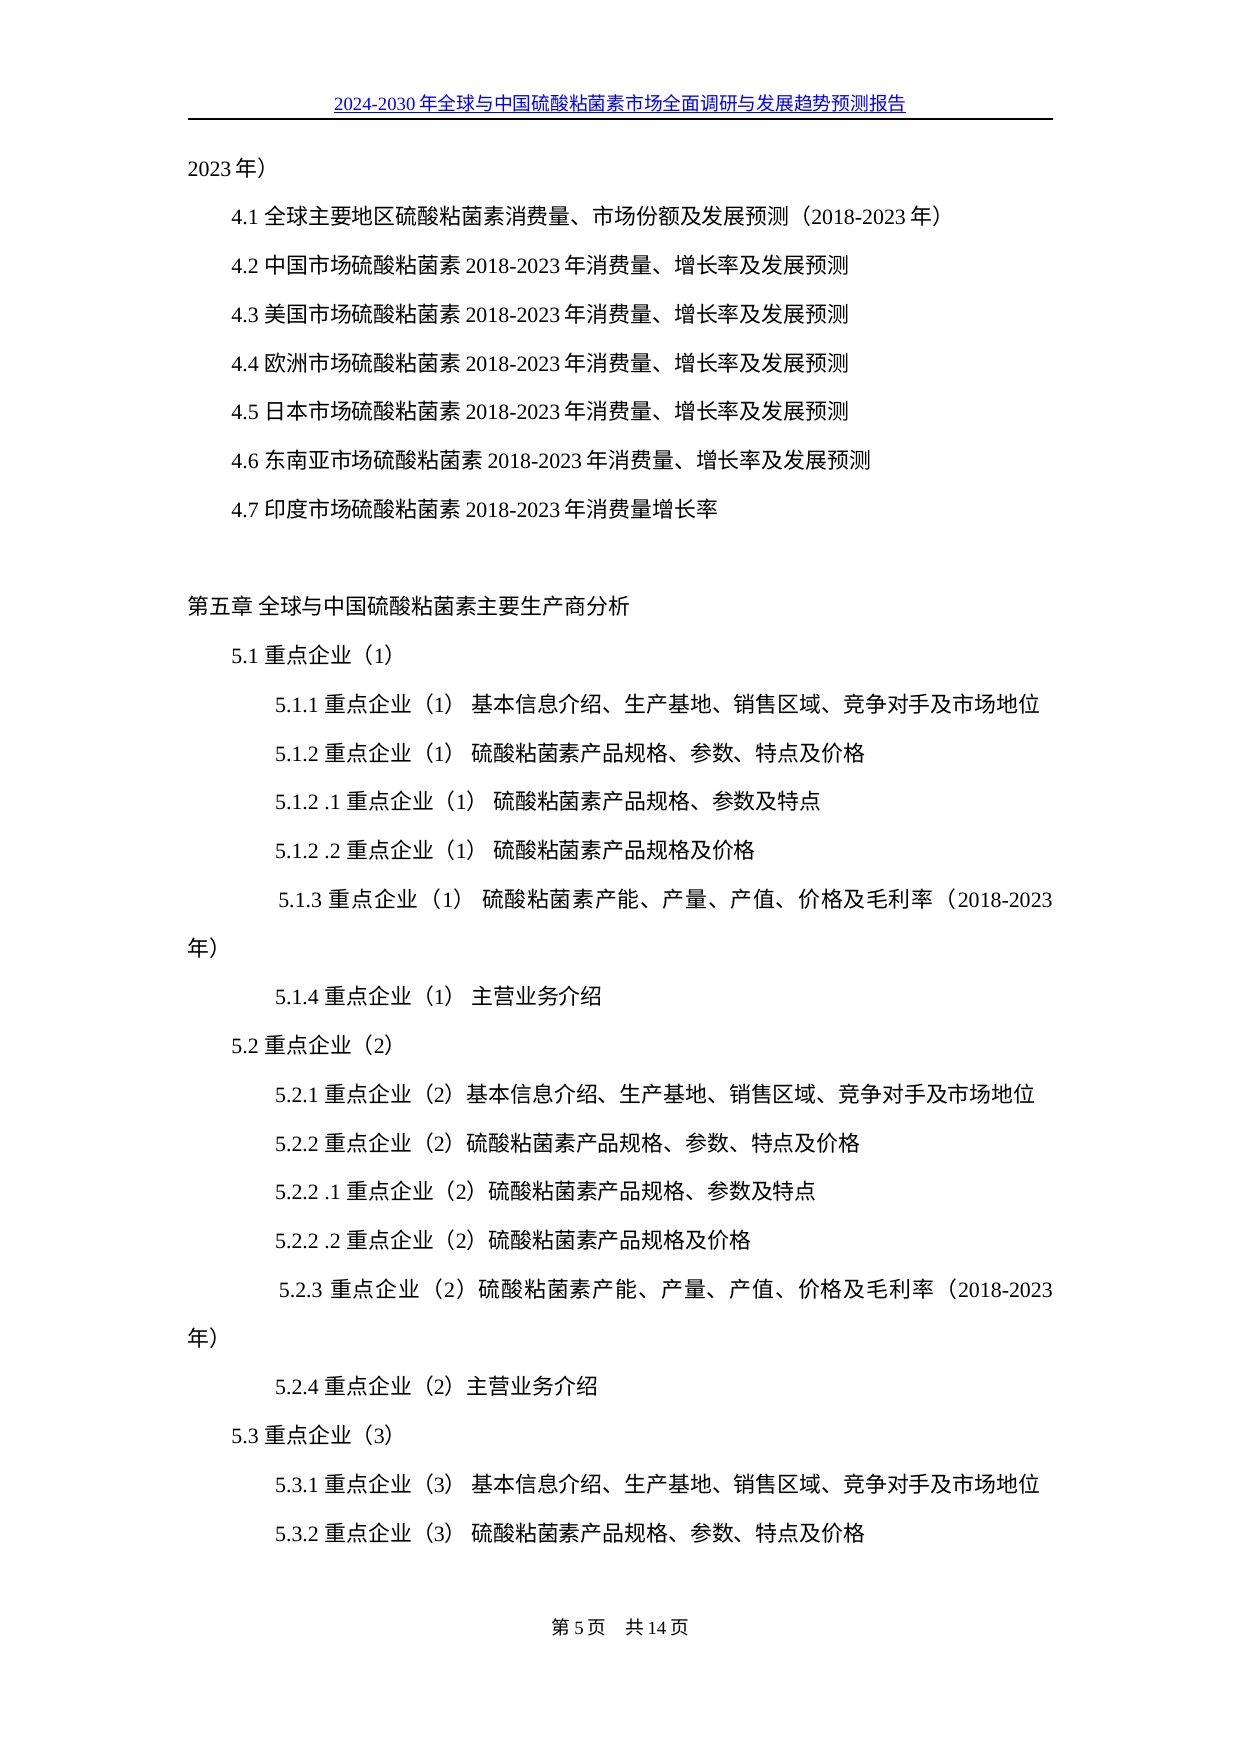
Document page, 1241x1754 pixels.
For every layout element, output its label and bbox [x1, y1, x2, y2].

text [187, 150, 1053, 1548]
